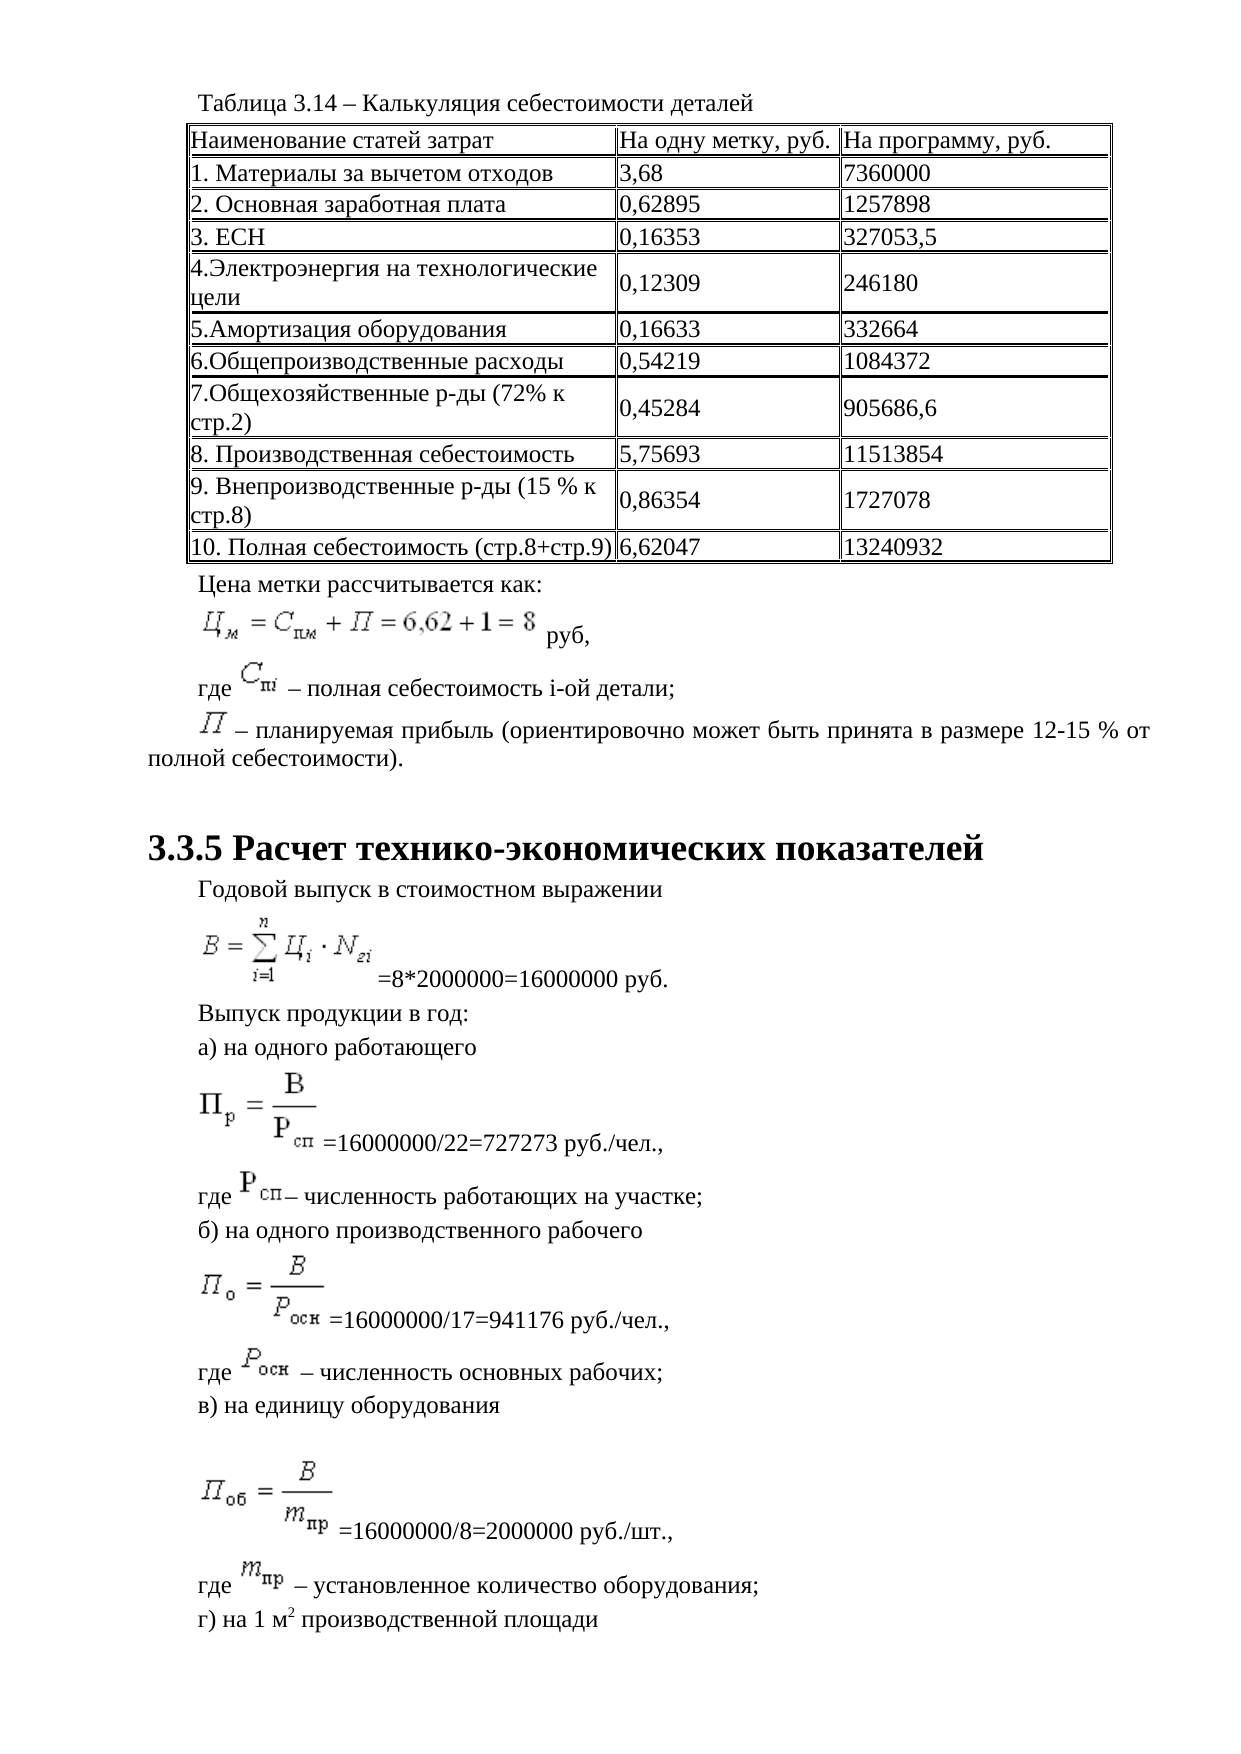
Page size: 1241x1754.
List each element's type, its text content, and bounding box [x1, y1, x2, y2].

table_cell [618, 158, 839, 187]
text где – установленное количество оборудования; [148, 1549, 1152, 1599]
text а) на одного работающего [148, 1032, 1152, 1061]
picture [197, 1248, 329, 1329]
picture [237, 1162, 285, 1205]
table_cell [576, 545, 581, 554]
subtitle 3.3.5 Расчет технико-экономических показателей [148, 826, 1152, 869]
text г) на 1 м2 производственной площади [148, 1604, 1152, 1633]
text в) на единицу оборудования [148, 1390, 1152, 1419]
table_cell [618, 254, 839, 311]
text Цена метки рассчитывается как: [148, 569, 1152, 597]
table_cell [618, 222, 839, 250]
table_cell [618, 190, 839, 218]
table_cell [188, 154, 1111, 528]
text Таблица 3.14 – Калькуляция себестоимости деталей [148, 88, 1152, 117]
picture [197, 602, 540, 644]
text =8*2000000=16000000 руб. [148, 908, 1152, 993]
picture [197, 1452, 339, 1539]
picture [197, 907, 378, 988]
text =16000000/17=941176 руб./чел., [148, 1249, 1152, 1334]
text =16000000/8=2000000 руб./шт., [148, 1453, 1152, 1544]
picture [237, 653, 282, 696]
text – планируемая прибыль (ориентировочно может быть принята в размере 12-15 % от полной себестоимости). [148, 707, 1152, 772]
picture [197, 1065, 323, 1152]
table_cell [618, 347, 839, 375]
picture [237, 1339, 295, 1380]
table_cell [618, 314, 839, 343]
text =16000000/22=727273 руб./чел., [148, 1066, 1152, 1157]
text где – численность основных рабочих; [148, 1339, 1152, 1385]
text б) на одного производственного рабочего [148, 1215, 1152, 1244]
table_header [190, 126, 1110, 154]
picture [237, 1549, 288, 1594]
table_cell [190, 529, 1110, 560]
text где – полная себестоимость i-ой детали; [148, 654, 1152, 702]
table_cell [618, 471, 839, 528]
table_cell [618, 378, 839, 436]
text Выпуск продукции в год: [148, 998, 1152, 1027]
text Годовой выпуск в стоимостном выражении [148, 874, 1152, 902]
text где – численность работающих на участке; [148, 1162, 1152, 1210]
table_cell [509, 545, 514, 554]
picture [197, 706, 229, 738]
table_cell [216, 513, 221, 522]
